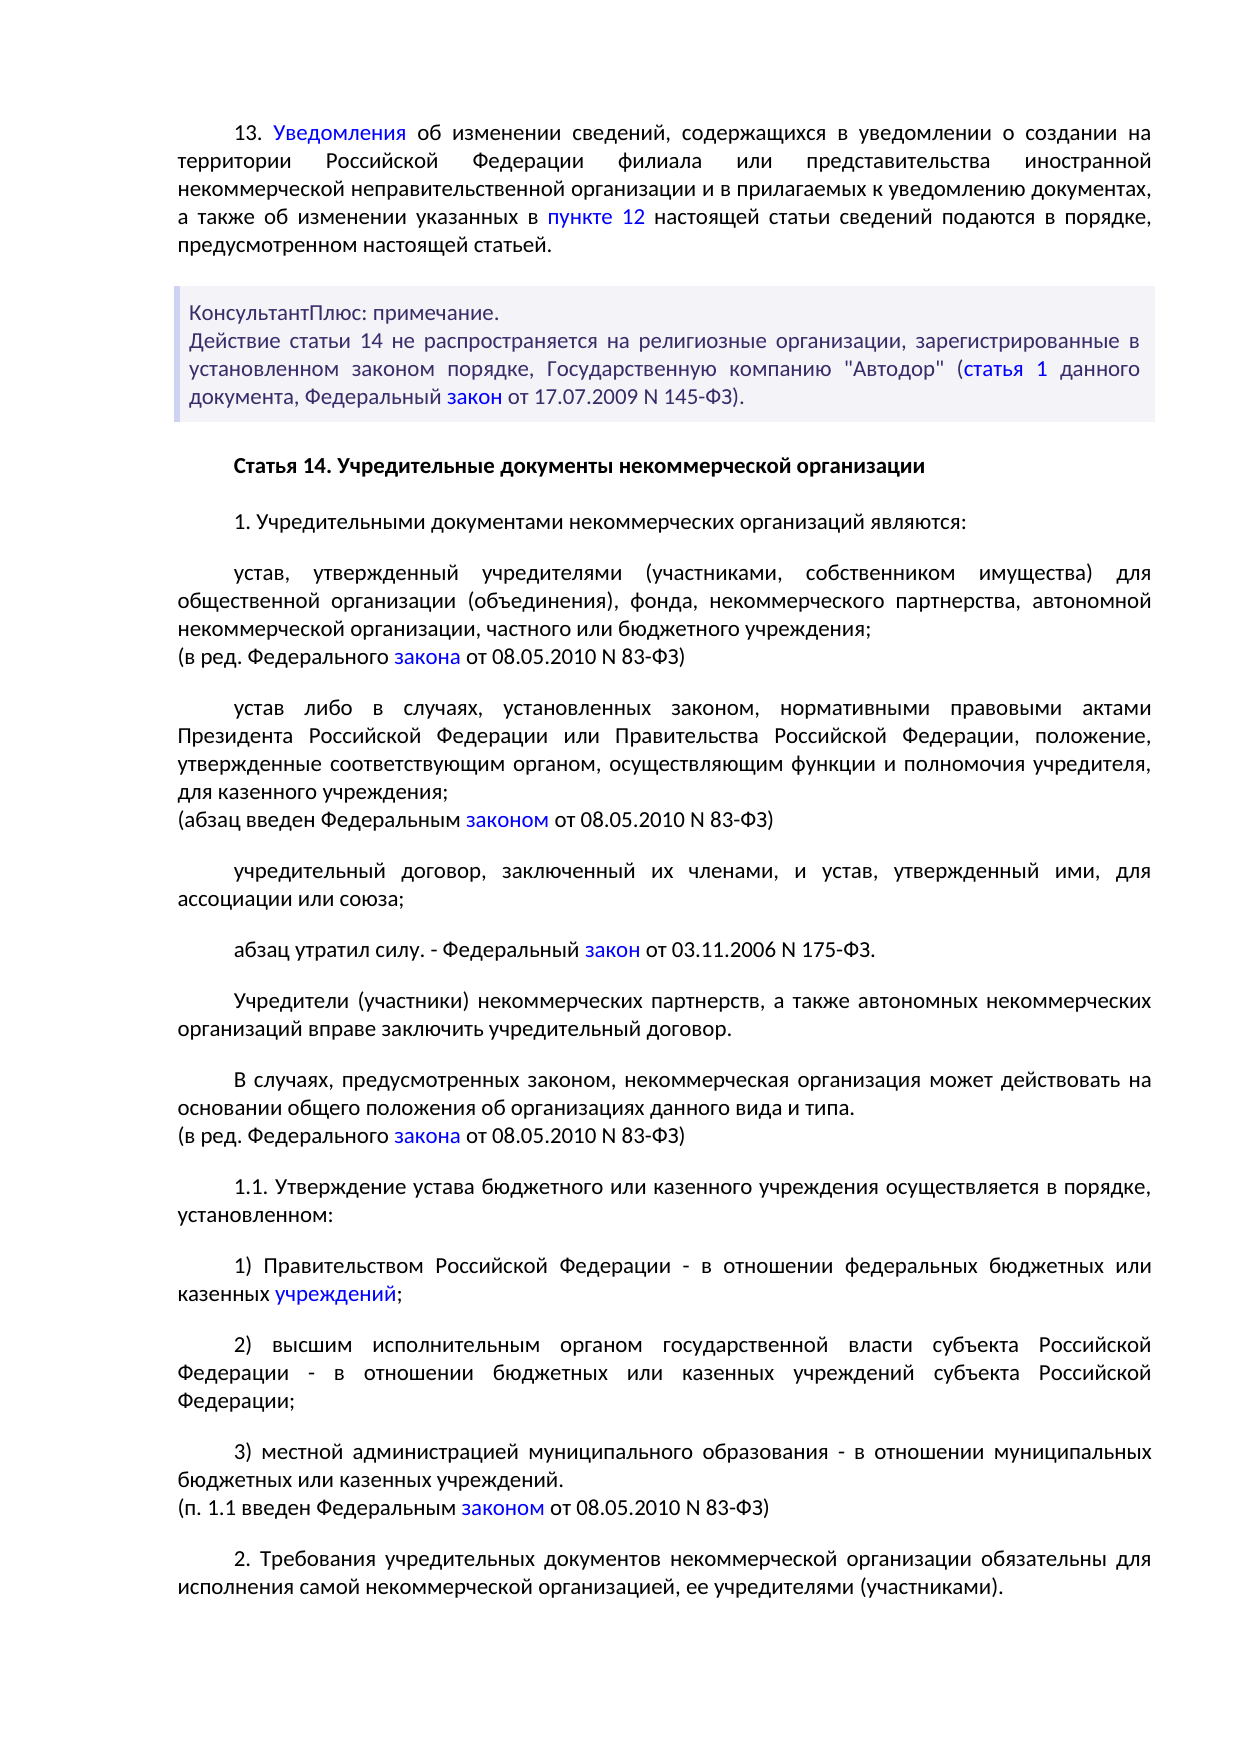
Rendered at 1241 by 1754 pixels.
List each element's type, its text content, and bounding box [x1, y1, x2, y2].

text 1.1. Утверждение устава бюджетного или казенного учреждения осуществляется в порядке, установленном: [177, 1172, 1152, 1228]
table_header КонсультантПлюс: примечание. Действие статьи 14 не распространяется на религиозные организации, зарегистрированные в установленном законом порядке, Государственную компанию "Автодор" (статья 1 данного документа, Федеральный закон от 17.07.2009 N 145-ФЗ). [180, 286, 1149, 422]
text 2. Требования учредительных документов некоммерческой организации обязательны для исполнения самой некоммерческой организацией, ее учредителями (участниками). [177, 1544, 1152, 1600]
title Статья 14. Учредительные документы некоммерческой организации [177, 451, 1152, 479]
text 13. Уведомления об изменении сведений, содержащихся в уведомлении о создании на территории Российской Федерации филиала или представительства иностранной некоммерческой неправительственной организации и в прилагаемых к уведомлению документах, а также об изменении указанных в пункте 12 настоящей статьи сведений подаются в порядке, предусмотренном настоящей статьей. [177, 118, 1152, 258]
text абзац утратил силу. - Федеральный закон от 03.11.2006 N 175-ФЗ. [177, 935, 1152, 963]
text (в ред. Федерального закона от 08.05.2010 N 83-ФЗ) [177, 642, 1152, 670]
text (в ред. Федерального закона от 08.05.2010 N 83-ФЗ) [177, 1121, 1152, 1149]
text учредительный договор, заключенный их членами, и устав, утвержденный ими, для ассоциации или союза; [177, 856, 1152, 912]
text 1. Учредительными документами некоммерческих организаций являются: [177, 507, 1152, 535]
text В случаях, предусмотренных законом, некоммерческая организация может действовать на основании общего положения об организациях данного вида и типа. [177, 1065, 1152, 1121]
text Учредители (участники) некоммерческих партнерств, а также автономных некоммерческих организаций вправе заключить учредительный договор. [177, 986, 1152, 1042]
text 3) местной администрацией муниципального образования - в отношении муниципальных бюджетных или казенных учреждений. [177, 1437, 1152, 1493]
text 2) высшим исполнительным органом государственной власти субъекта Российской Федерации - в отношении бюджетных или казенных учреждений субъекта Российской Федерации; [177, 1330, 1152, 1414]
text устав либо в случаях, установленных законом, нормативными правовыми актами Президента Российской Федерации или Правительства Российской Федерации, положение, утвержденные соответствующим органом, осуществляющим функции и полномочия учредителя, для казенного учреждения; [177, 693, 1152, 805]
text 1) Правительством Российской Федерации - в отношении федеральных бюджетных или казенных учреждений; [177, 1251, 1152, 1307]
text (п. 1.1 введен Федеральным законом от 08.05.2010 N 83-ФЗ) [177, 1493, 1152, 1521]
text (абзац введен Федеральным законом от 08.05.2010 N 83-ФЗ) [177, 805, 1152, 833]
text устав, утвержденный учредителями (участниками, собственником имущества) для общественной организации (объединения), фонда, некоммерческого партнерства, автономной некоммерческой организации, частного или бюджетного учреждения; [177, 558, 1152, 642]
